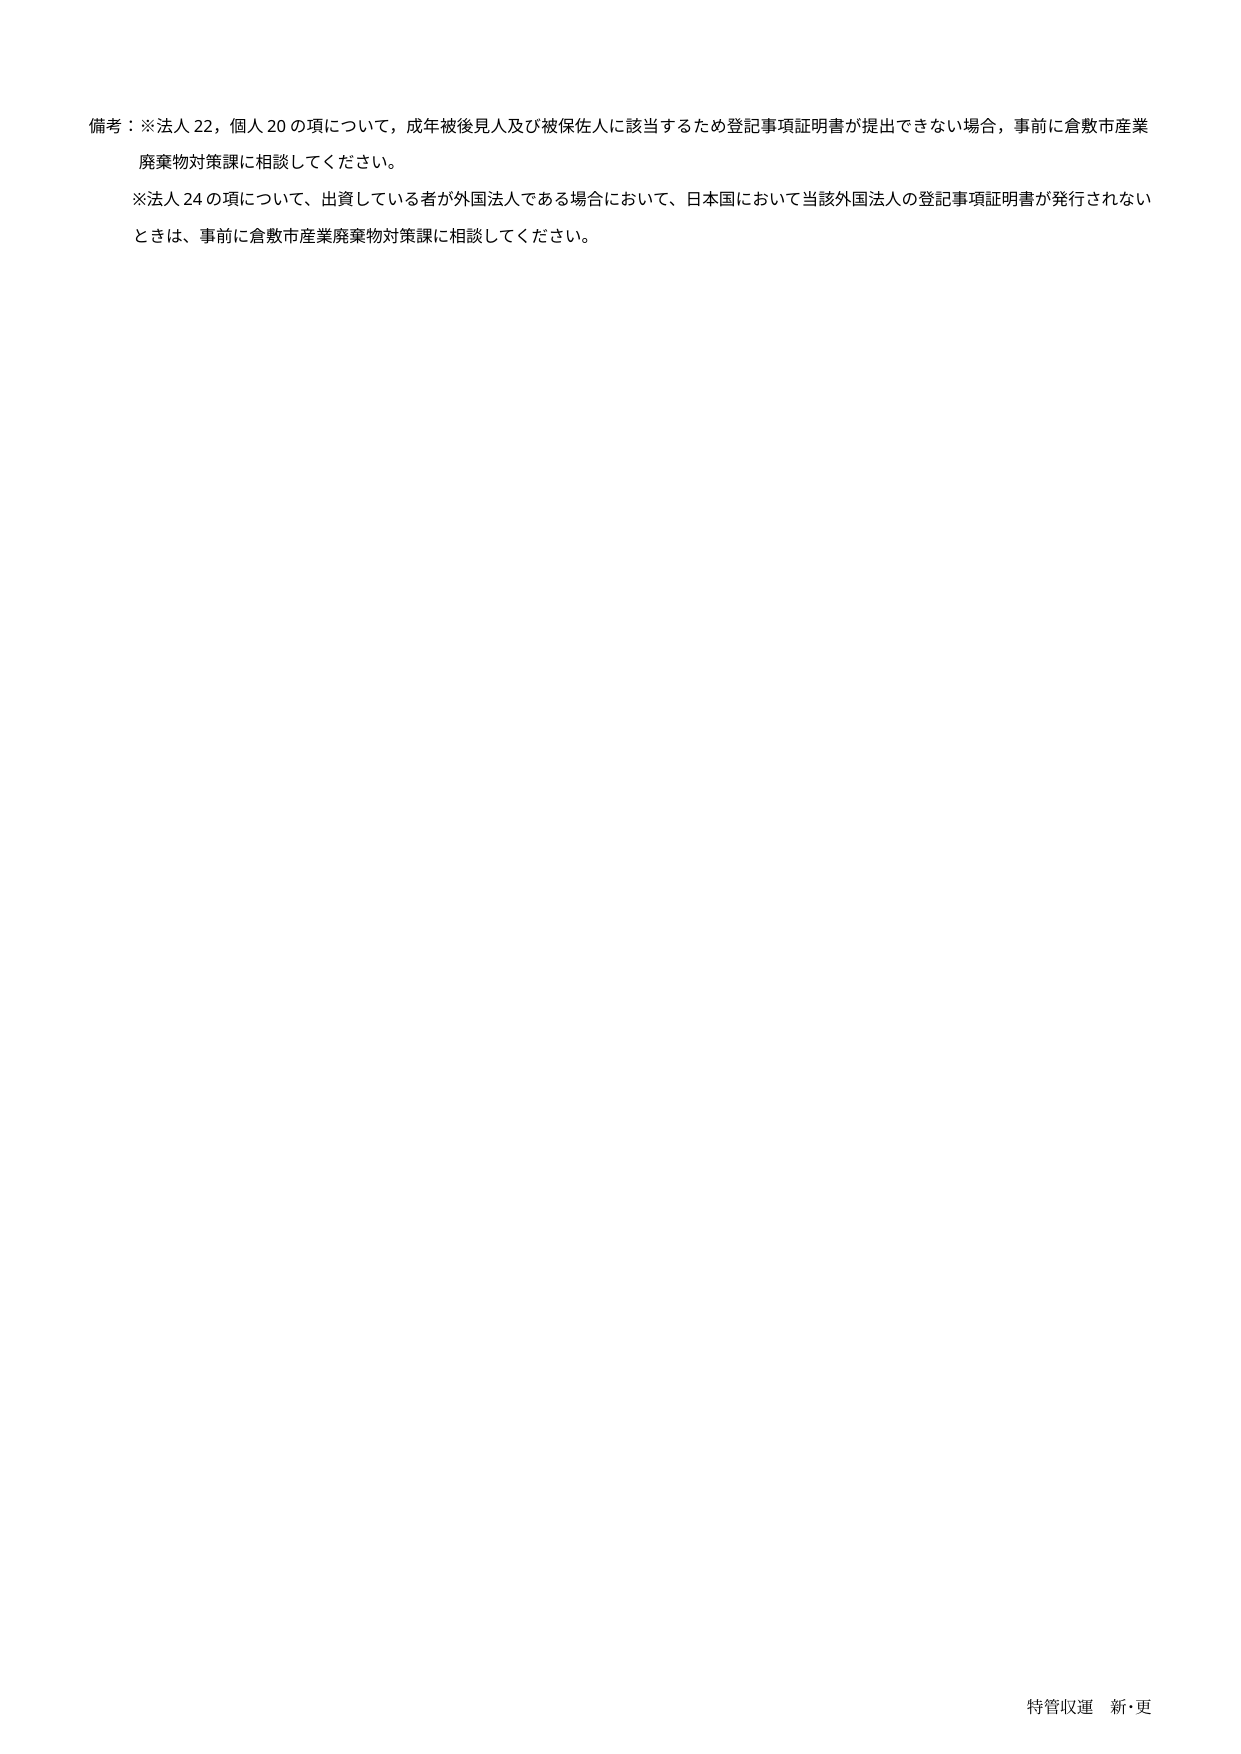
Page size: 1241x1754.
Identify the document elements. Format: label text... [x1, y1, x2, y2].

text ※法人24の項について、出資している者が外国法人である場合において、日本国において当該外国法人の登記事項証明書が発行されないときは、事前に倉敷市産業廃棄物対策課に相談してください。 [132, 180, 1152, 253]
text 備考：※法人22，個人20の項について，成年被後見人及び被保佐人に該当するため登記事項証明書が提出できない場合，事前に倉敷市産業廃棄物対策課に相談してください。 [89, 107, 1152, 180]
